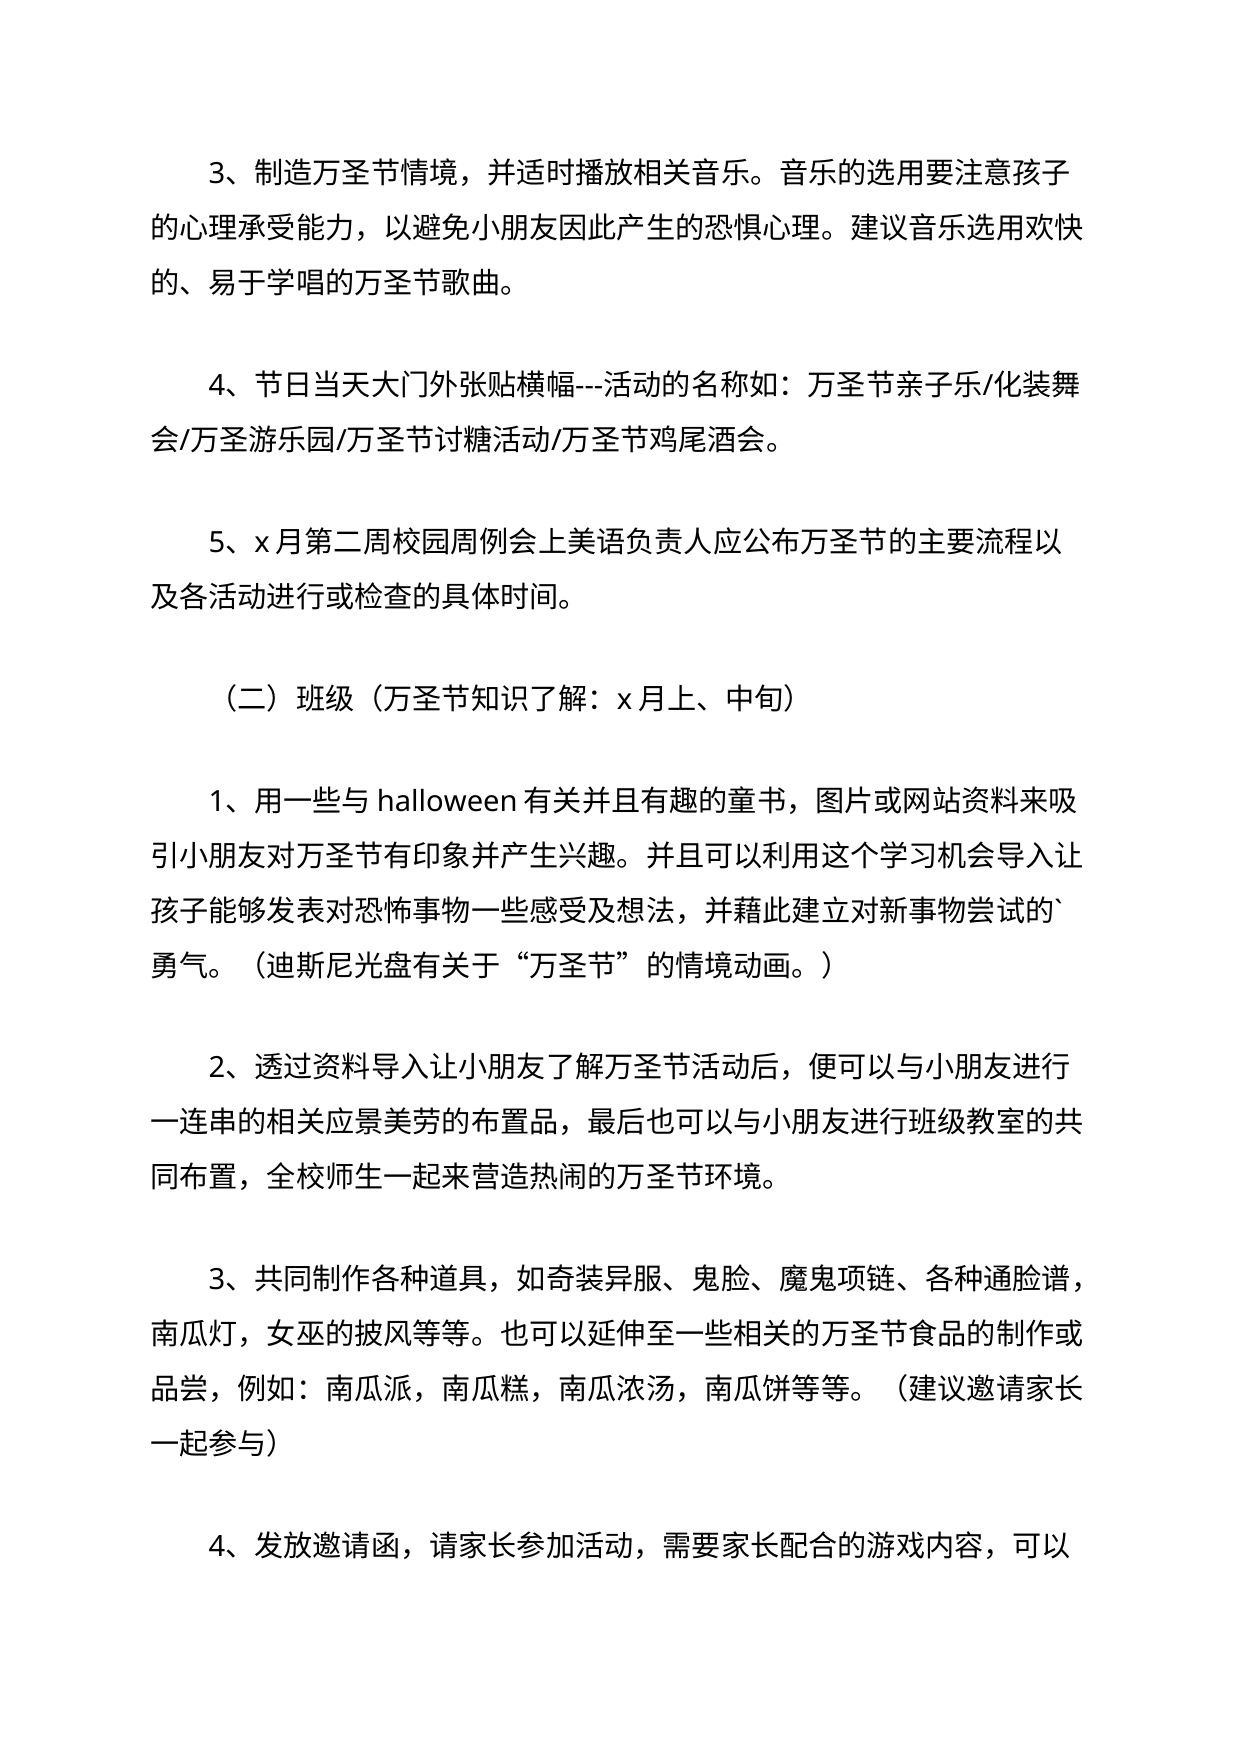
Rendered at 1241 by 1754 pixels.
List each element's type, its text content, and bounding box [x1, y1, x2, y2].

text 5、x月第二周校园周例会上美语负责人应公布万圣节的主要流程以及各活动进行或检查的具体时间。 [150, 519, 1090, 616]
text 3、共同制作各种道具，如奇装异服、鬼脸、魔鬼项链、各种通脸谱，南瓜灯，女巫的披风等等。也可以延伸至一些相关的万圣节食品的制作或品尝，例如：南瓜派，南瓜糕，南瓜浓汤，南瓜饼等等。（建议邀请家长一起参与） [150, 1256, 1090, 1463]
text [150, 1522, 1090, 1565]
text 3、制造万圣节情境，并适时播放相关音乐。音乐的选用要注意孩子的心理承受能力，以避免小朋友因此产生的恐惧心理。建议音乐选用欢快的、易于学唱的万圣节歌曲。 [150, 150, 1090, 302]
text 4、节日当天大门外张贴横幅---活动的名称如：万圣节亲子乐/化装舞会/万圣游乐园/万圣节讨糖活动/万圣节鸡尾酒会。 [150, 362, 1090, 459]
text 2、透过资料导入让小朋友了解万圣节活动后，便可以与小朋友进行一连串的相关应景美劳的布置品，最后也可以与小朋友进行班级教室的共同布置，全校师生一起来营造热闹的万圣节环境。 [150, 1044, 1090, 1196]
text 1、用一些与halloween有关并且有趣的童书，图片或网站资料来吸引小朋友对万圣节有印象并产生兴趣。并且可以利用这个学习机会导入让孩子能够发表对恐怖事物一些感受及想法，并藉此建立对新事物尝试的`勇气。（迪斯尼光盘有关于“万圣节”的情境动画。） [150, 777, 1090, 984]
text （二）班级（万圣节知识了解：x月上、中旬） [150, 675, 1090, 718]
